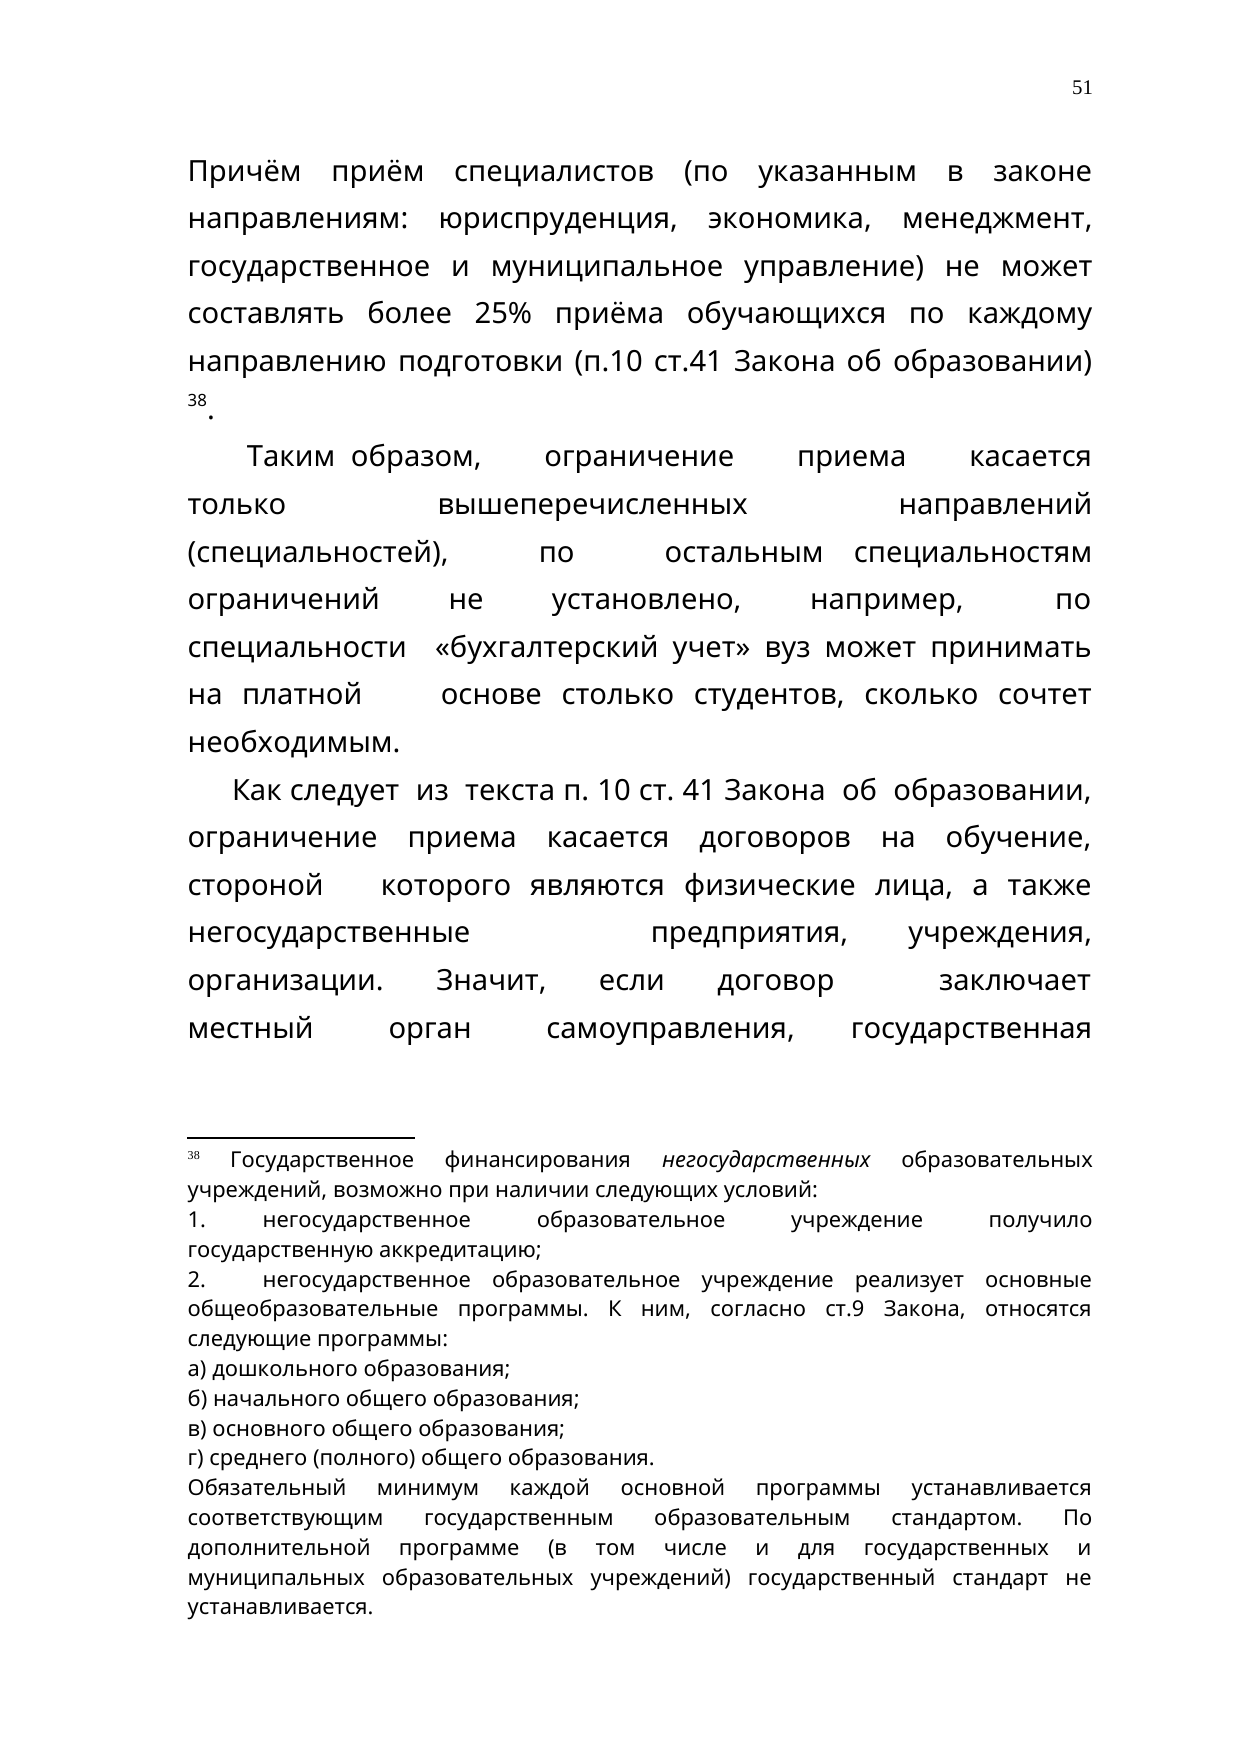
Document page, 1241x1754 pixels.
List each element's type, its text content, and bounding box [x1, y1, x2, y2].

text Таким образом, ограничение приема касается только вышеперечисленных направлений (специальностей), по остальным специальностям ограничений не установлено, например, по специальности «бухгалтерский учет» вуз может принимать на платной основе столько студентов, сколько сочтет необходимым. [187, 436, 1093, 761]
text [187, 150, 1093, 428]
text Как следует из текста п. 10 ст. 41 Закона об образовании, ограничение приема касается договоров на обучение, стороной которого являются физические лица, а также негосударственные предприятия, учреждения, организации. Значит, если договор заключает местный орган самоуправления, государственная организация, то ограничения на прием по указанным специальностям опять-таки не установлено. [187, 769, 1093, 1047]
